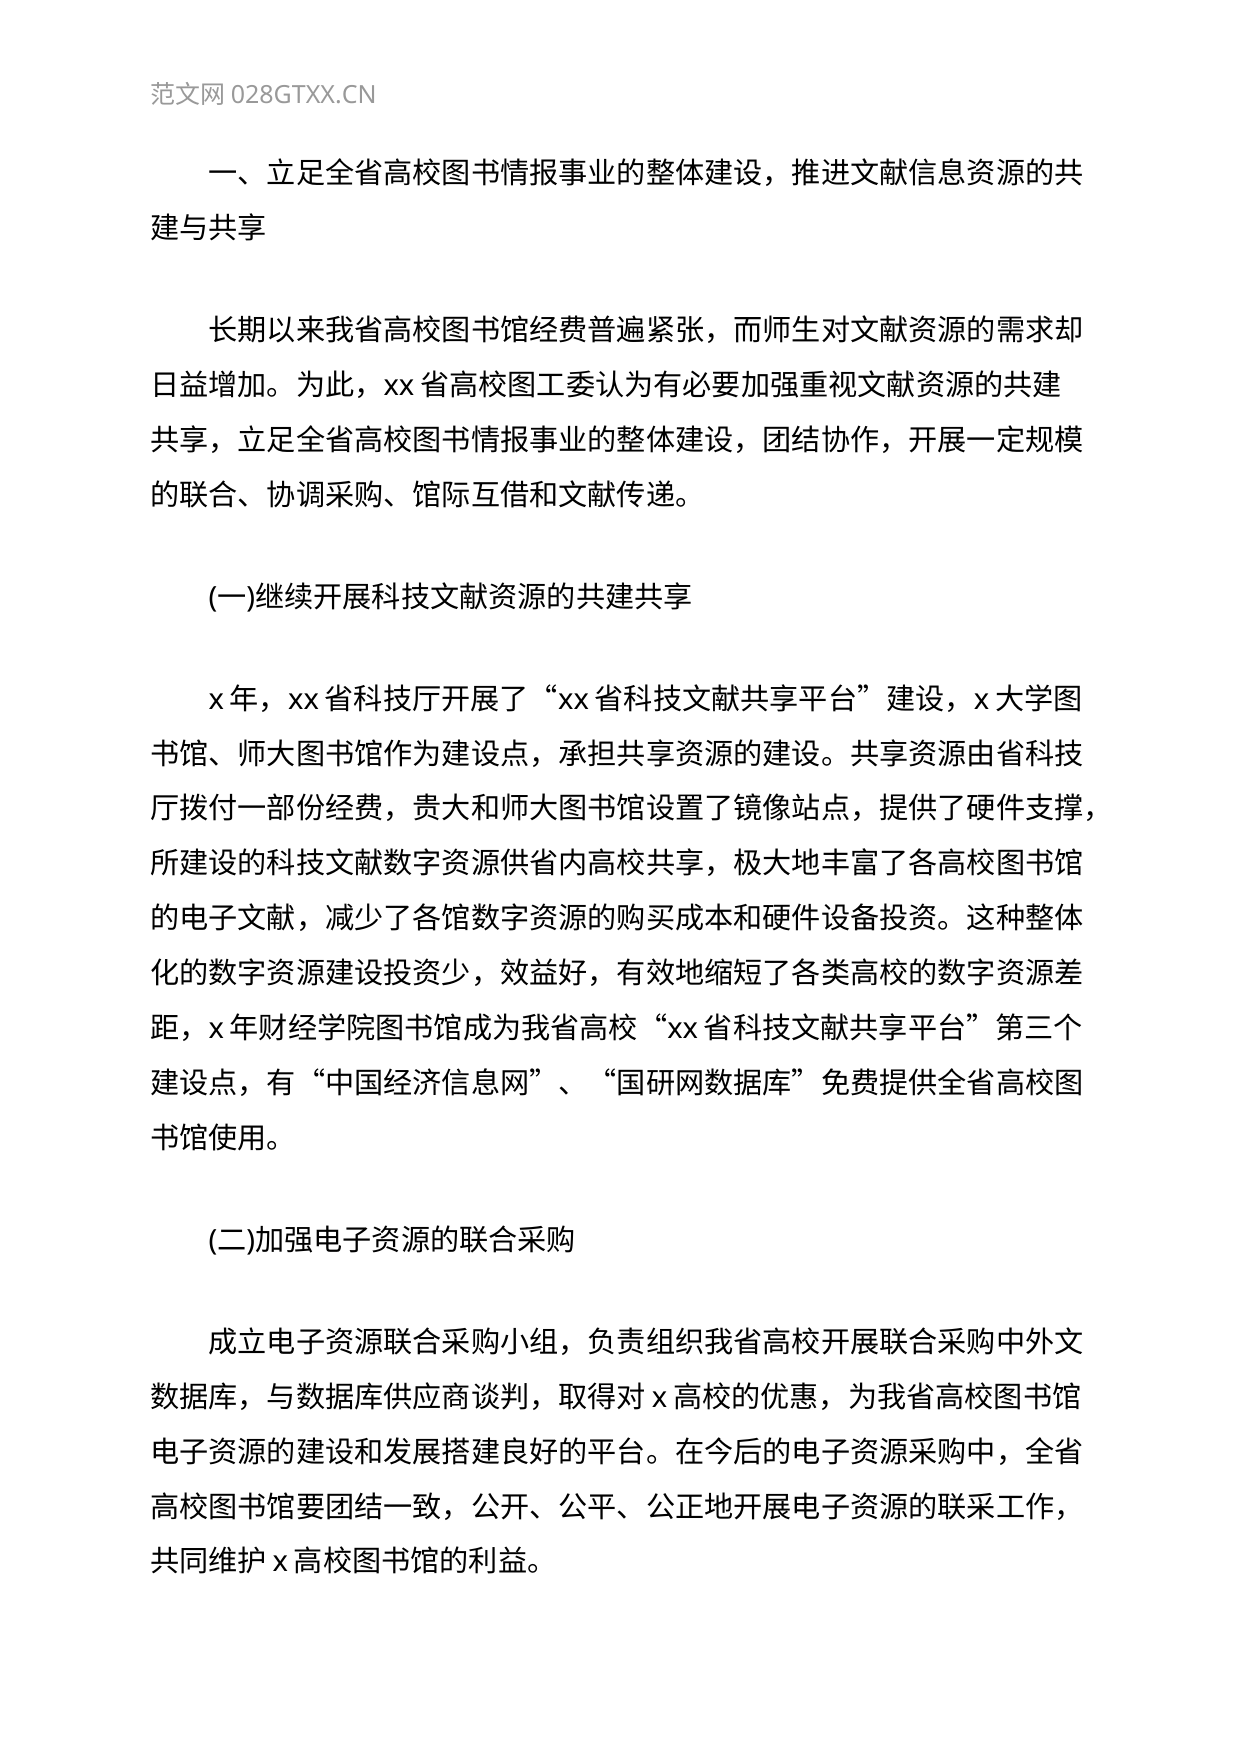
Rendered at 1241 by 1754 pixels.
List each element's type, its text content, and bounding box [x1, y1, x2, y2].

text (二)加强电子资源的联合采购 [150, 1216, 1090, 1259]
text 长期以来我省高校图书馆经费普遍紧张，而师生对文献资源的需求却日益增加。为此，xx省高校图工委认为有必要加强重视文献资源的共建共享，立足全省高校图书情报事业的整体建设，团结协作，开展一定规模的联合、协调采购、馆际互借和文献传递。 [150, 307, 1090, 514]
text 成立电子资源联合采购小组，负责组织我省高校开展联合采购中外文数据库，与数据库供应商谈判，取得对x高校的优惠，为我省高校图书馆电子资源的建设和发展搭建良好的平台。在今后的电子资源采购中，全省高校图书馆要团结一致，公开、公平、公正地开展电子资源的联采工作，共同维护x高校图书馆的利益。 [150, 1318, 1090, 1580]
text (一)继续开展科技文献资源的共建共享 [150, 573, 1090, 616]
text 一、立足全省高校图书情报事业的整体建设，推进文献信息资源的共建与共享 [150, 150, 1090, 247]
text x年，xx省科技厅开展了“xx省科技文献共享平台”建设，x大学图书馆、师大图书馆作为建设点，承担共享资源的建设。共享资源由省科技厅拨付一部份经费，贵大和师大图书馆设置了镜像站点，提供了硬件支撑，所建设的科技文献数字资源供省内高校共享，极大地丰富了各高校图书馆的电子文献，减少了各馆数字资源的购买成本和硬件设备投资。这种整体化的数字资源建设投资少，效益好，有效地缩短了各类高校的数字资源差距，x年财经学院图书馆成为我省高校“xx省科技文献共享平台”第三个建设点，有“中国经济信息网”、“国研网数据库”免费提供全省高校图书馆使用。 [150, 675, 1090, 1157]
